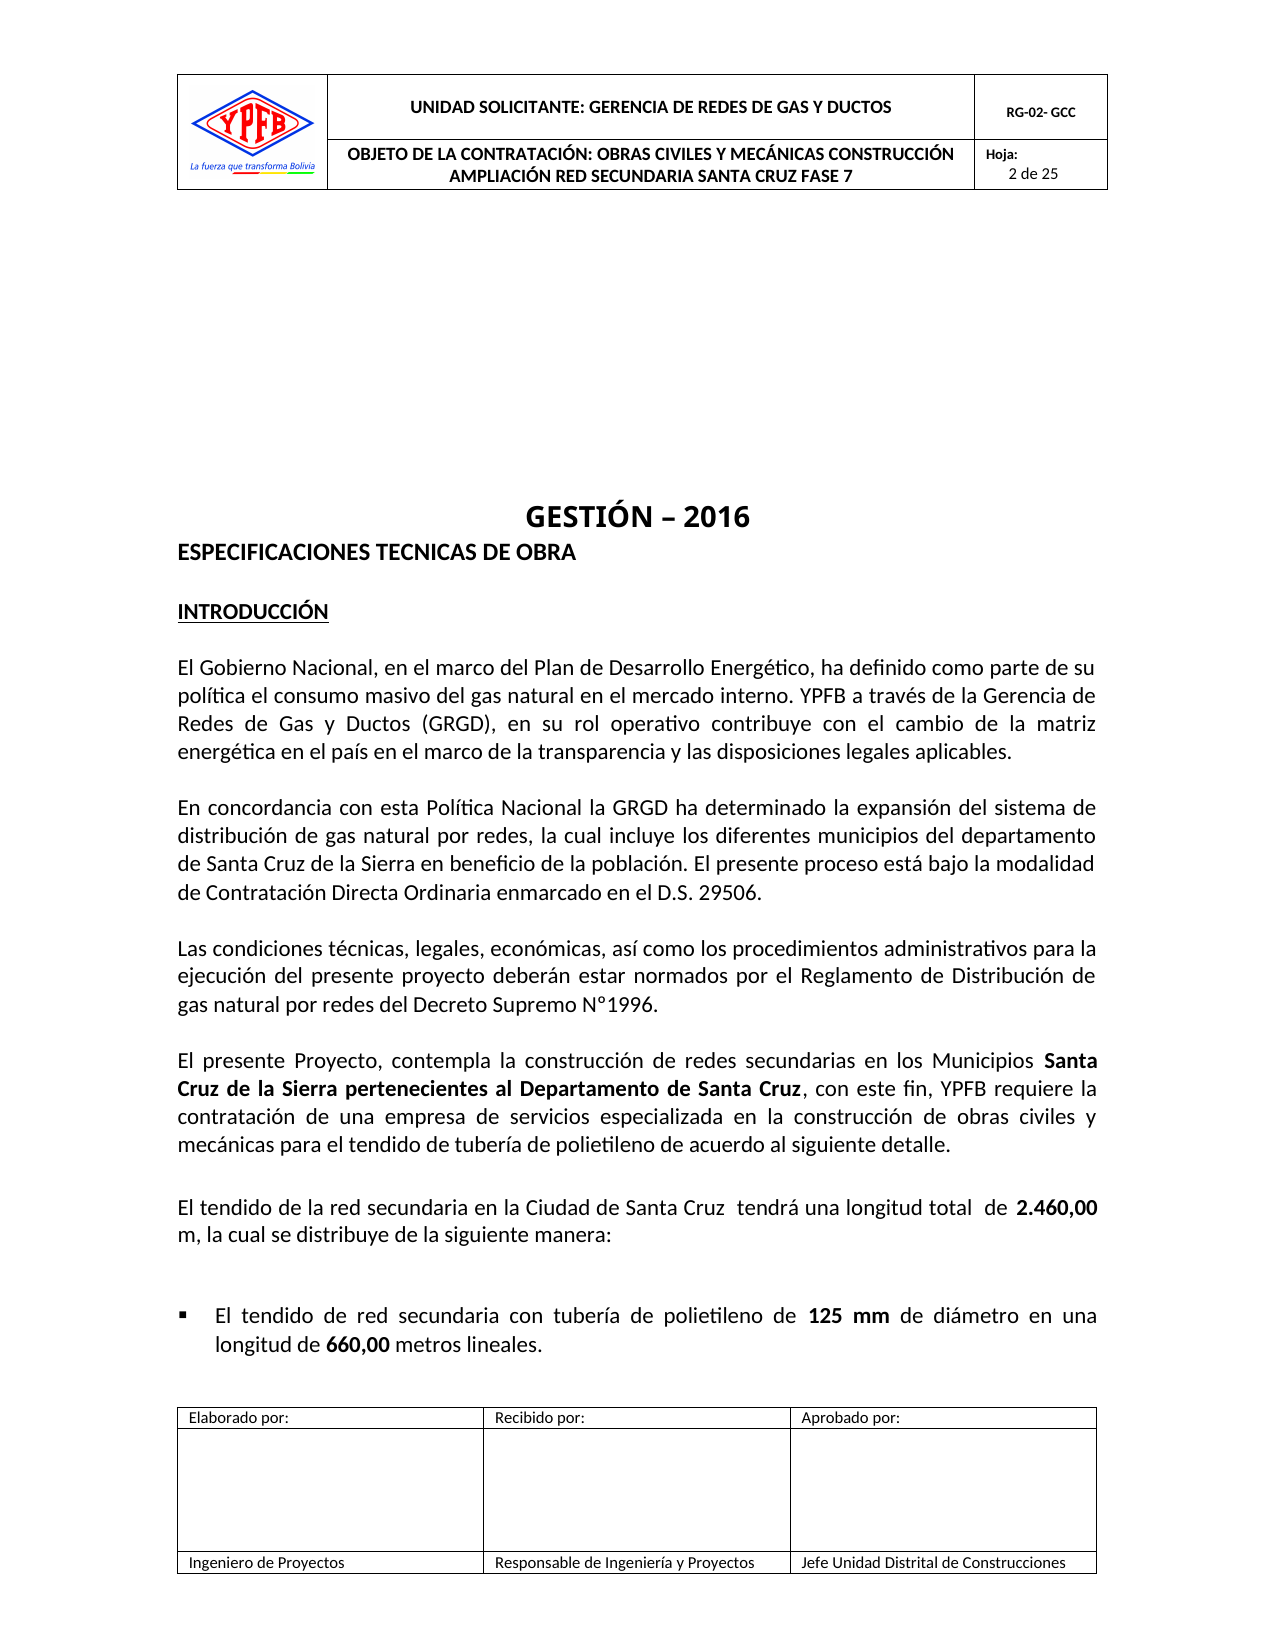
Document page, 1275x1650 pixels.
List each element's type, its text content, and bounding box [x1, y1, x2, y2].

text INTRODUCCIÓN [177, 597, 1098, 625]
text En concordancia con esta Política Nacional la GRGD ha determinado la expansión del sistema de distribución de gas natural por redes, la cual incluye los diferentes municipios del departamento de Santa Cruz de la Sierra en beneficio de la población. El presente proceso está bajo la modalidad de Contratación Directa Ordinaria enmarcado en el D.S. 29506. [177, 793, 1098, 906]
list El tendido de red secundaria con tubería de polietileno de 125 mm de diámetro en una longitud de 660,00 metros lineales. [177, 1302, 1098, 1358]
text ESPECIFICACIONES TECNICAS DE OBRA [177, 536, 1098, 567]
text Las condiciones técnicas, legales, económicas, así como los procedimientos administrativos para la ejecución del presente proyecto deberán estar normados por el Reglamento de Distribución de gas natural por redes del Decreto Supremo Nº1996. [177, 934, 1098, 1018]
picture [188, 85, 316, 179]
text GESTIÓN – 2016 [177, 497, 1098, 536]
text El Gobierno Nacional, en el marco del Plan de Desarrollo Energético, ha definido como parte de su política el consumo masivo del gas natural en el mercado interno. YPFB a través de la Gerencia de Redes de Gas y Ductos (GRGD), en su rol operativo contribuye con el cambio de la matriz energética en el país en el marco de la transparencia y las disposiciones legales aplicables. [177, 653, 1098, 766]
text El presente Proyecto, contempla la construcción de redes secundarias en los Municipios Santa Cruz de la Sierra pertenecientes al Departamento de Santa Cruz, con este fin, YPFB requiere la contratación de una empresa de servicios especializada en la construcción de obras civiles y mecánicas para el tendido de tubería de polietileno de acuerdo al siguiente detalle. [177, 1046, 1098, 1158]
text El tendido de la red secundaria en la Ciudad de Santa Cruz tendrá una longitud total de 2.460,00 m, la cual se distribuye de la siguiente manera: [177, 1193, 1098, 1249]
